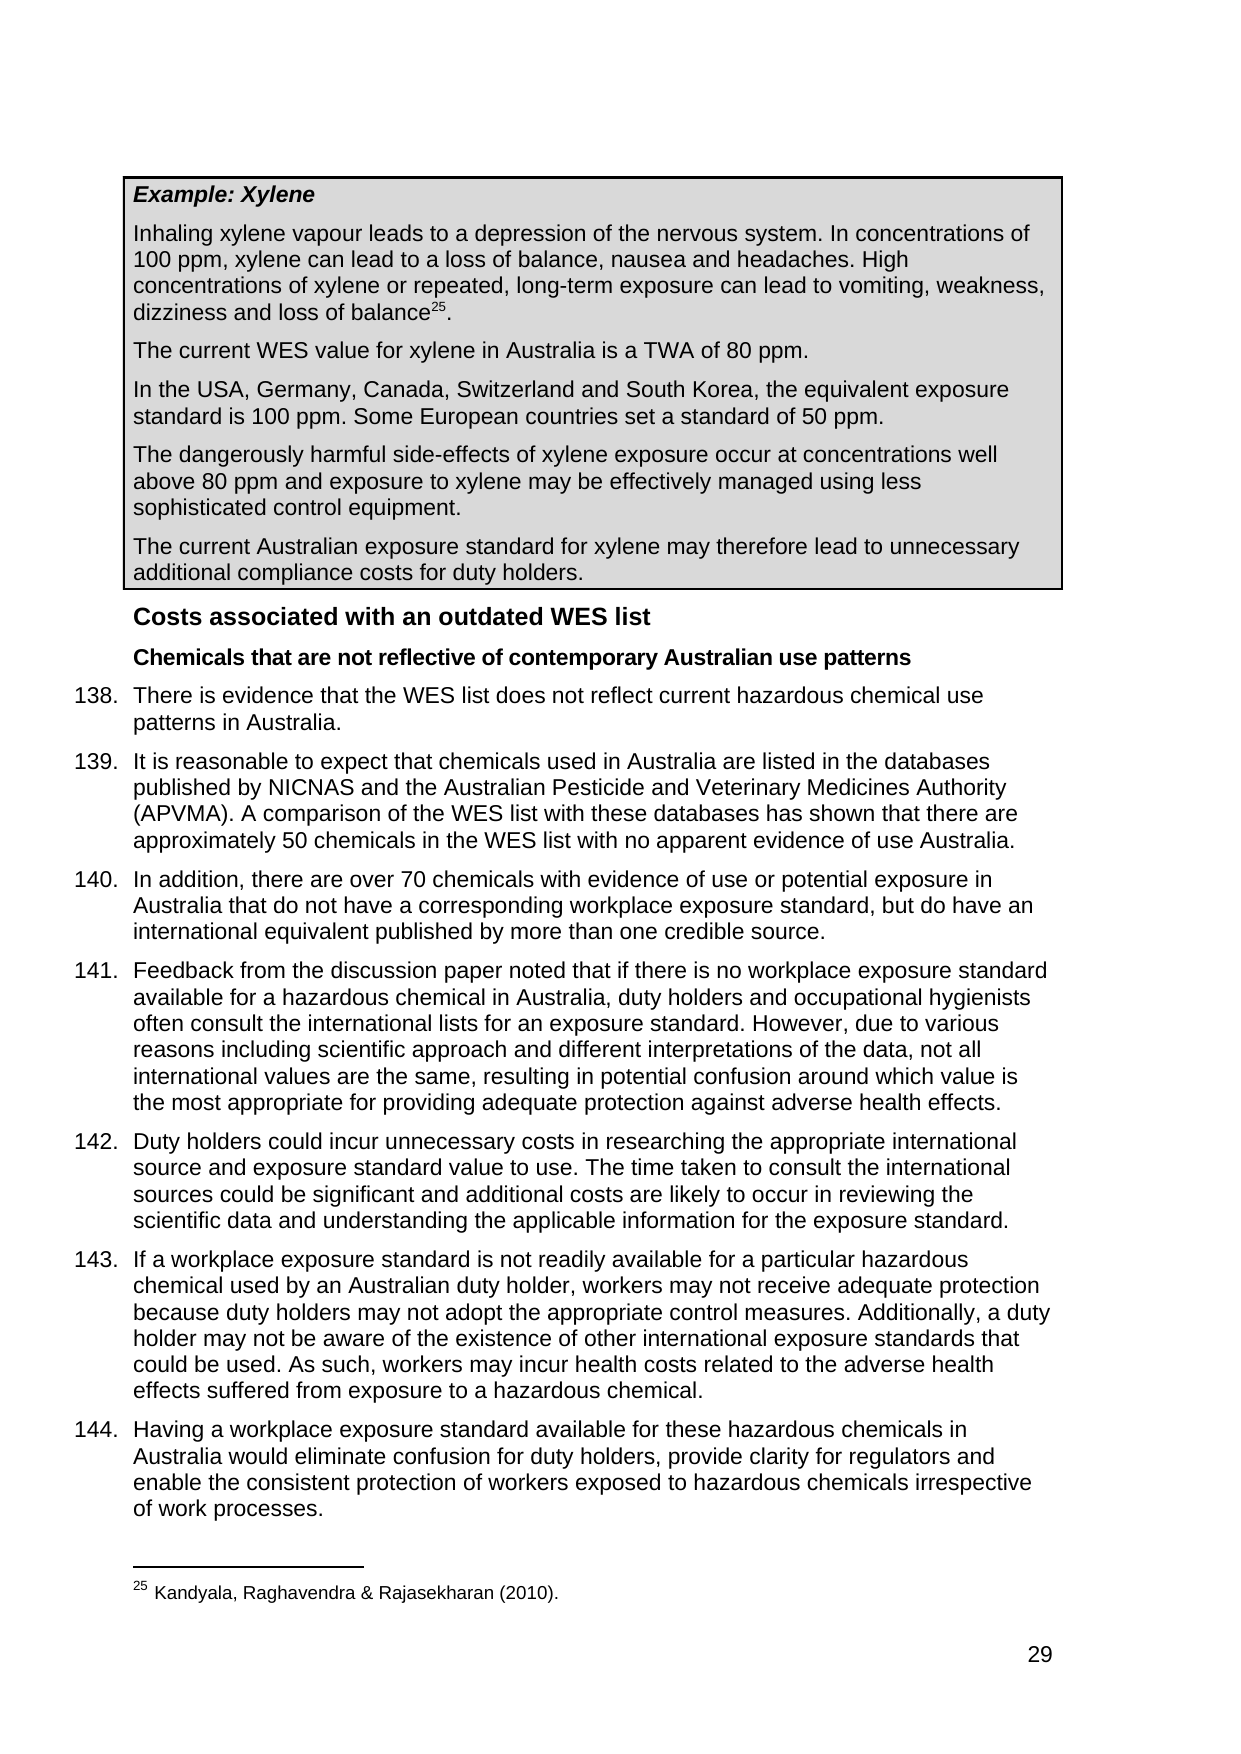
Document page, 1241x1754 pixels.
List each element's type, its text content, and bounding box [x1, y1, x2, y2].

list There is evidence that the WES list does not reflect current hazardous chemical use patterns in Australia. [74, 682, 1053, 735]
list Duty holders could incur unnecessary costs in researching the appropriate international source and exposure standard value to use. The time taken to consult the international sources could be significant and additional costs are likely to occur in reviewing the scientific data and understanding the applicable information for the exposure standard. [74, 1128, 1053, 1233]
list If a workplace exposure standard is not readily available for a particular hazardous chemical used by an Australian duty holder, workers may not receive adequate protection because duty holders may not adopt the appropriate control measures. Additionally, a duty holder may not be aware of the existence of other international exposure standards that could be used. As such, workers may incur health costs related to the adverse health effects suffered from exposure to a hazardous chemical. [74, 1246, 1053, 1404]
text The current Australian exposure standard for xylene may therefore lead to unnecessary additional compliance costs for duty holders. [125, 529, 1061, 588]
subtitle Chemicals that are not reflective of contemporary Australian use patterns [133, 644, 1053, 670]
text In the USA, Germany, Canada, Switzerland and South Korea, the equivalent exposure standard is 100 ppm. Some European countries set a standard of 50 ppm. [125, 372, 1061, 429]
text Example: Xylene [125, 179, 1061, 207]
list Having a workplace exposure standard available for these hazardous chemicals in Australia would eliminate confusion for duty holders, provide clarity for regulators and enable the consistent protection of workers exposed to hazardous chemicals irrespective of work processes. [74, 1416, 1053, 1522]
text Inhaling xylene vapour leads to a depression of the nervous system. In concentrations of 100 ppm, xylene can lead to a loss of balance, nausea and headaches. High concentrations of xylene or repeated, long-term exposure can lead to vomiting, weakness, dizziness and loss of balance. [125, 215, 1061, 325]
text Costs associated with an outdated WES list [133, 602, 1053, 631]
text The dangerously harmful side-effects of xylene exposure occur at concentrations well above 80 ppm and exposure to xylene may be effectively managed using less sophisticated control equipment. [125, 437, 1061, 521]
list It is reasonable to expect that chemicals used in Australia are listed in the databases published by NICNAS and the Australian Pesticide and Veterinary Medicines Authority (APVMA). A comparison of the WES list with these databases has shown that there are approximately 50 chemicals in the WES list with no apparent evidence of use Australia. [74, 748, 1053, 853]
list In addition, there are over 70 chemicals with evidence of use or potential exposure in Australia that do not have a corresponding workplace exposure standard, but do have an international equivalent published by more than one credible source. [74, 866, 1053, 945]
text The current WES value for xylene in Australia is a TWA of 80 ppm. [125, 333, 1061, 364]
list Feedback from the discussion paper noted that if there is no workplace exposure standard available for a hazardous chemical in Australia, duty holders and occupational hygienists often consult the international lists for an exposure standard. However, due to various reasons including scientific approach and different interpretations of the data, not all international values are the same, resulting in potential confusion around which value is the most appropriate for providing adequate protection against adverse health effects. [74, 957, 1053, 1115]
